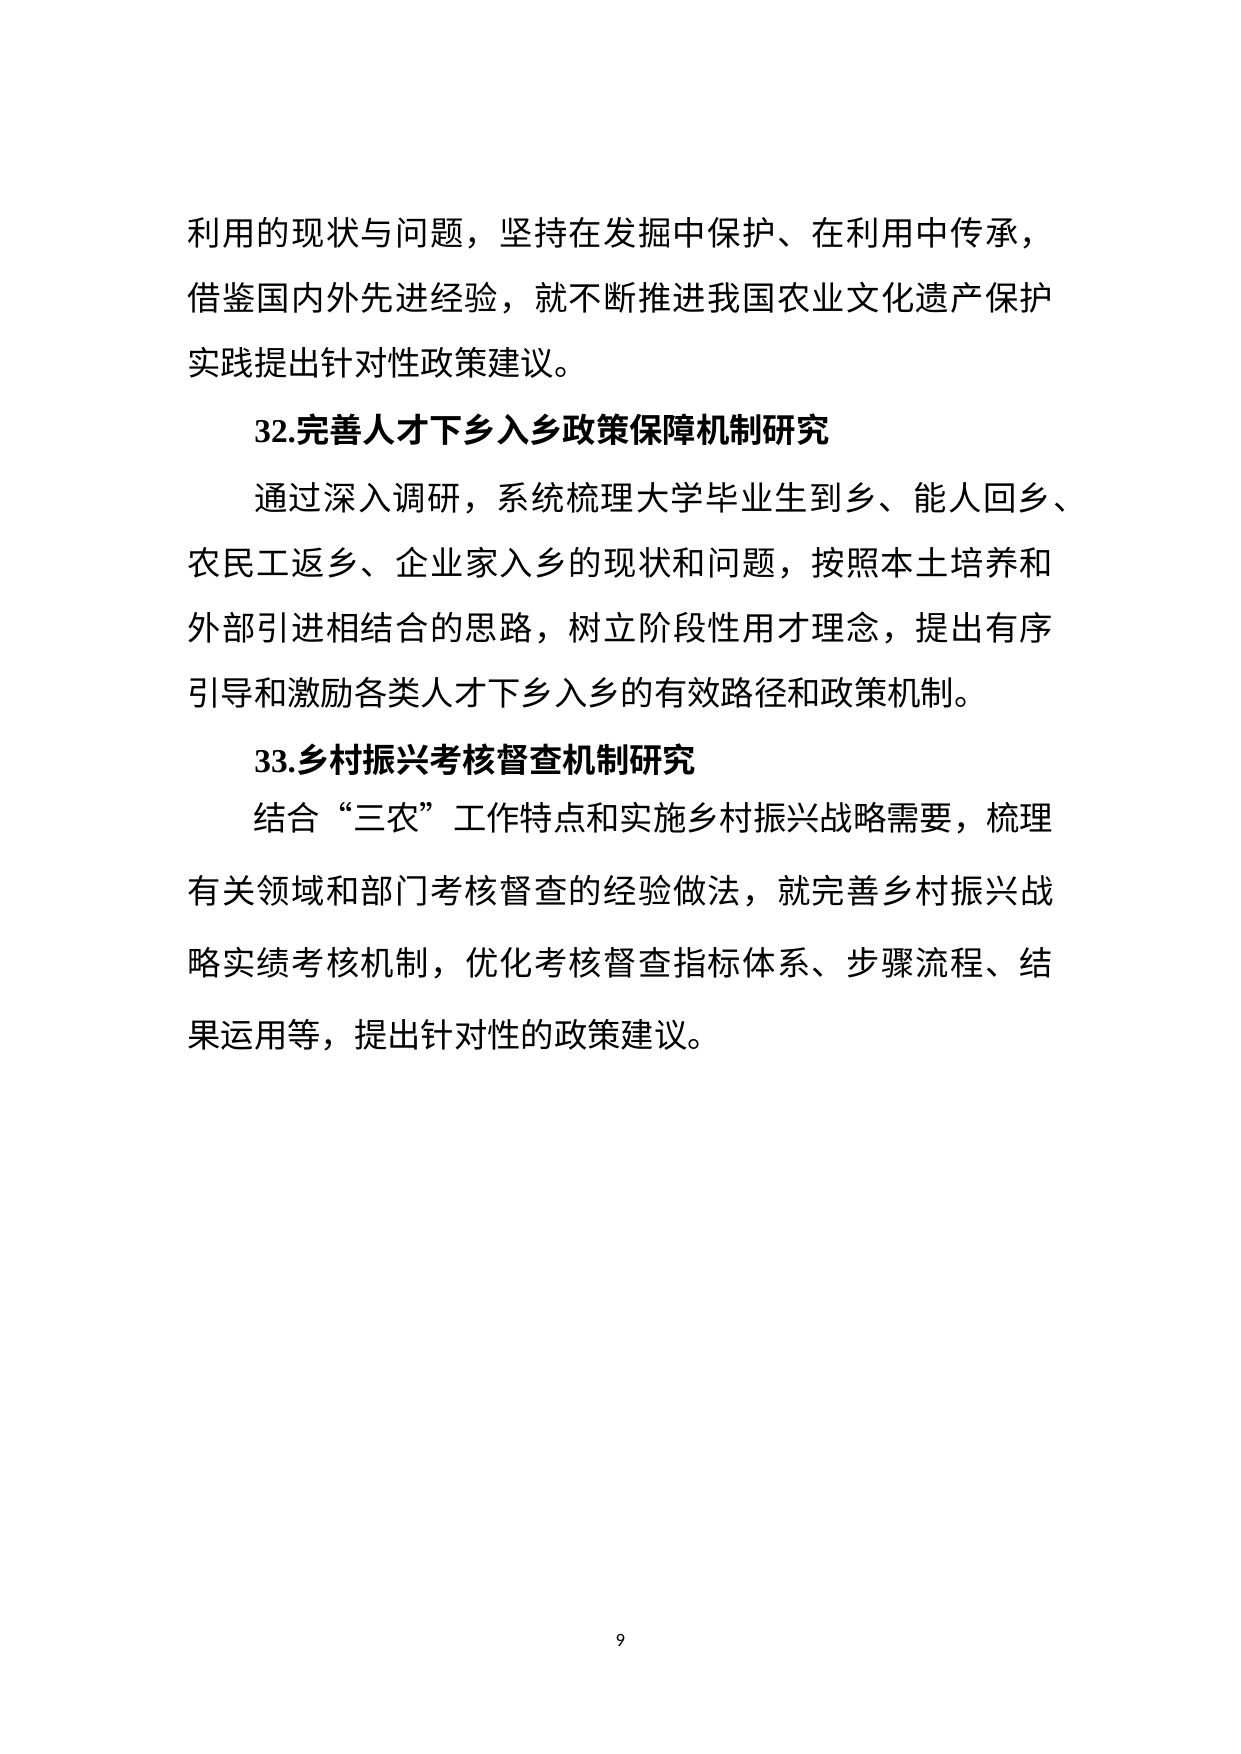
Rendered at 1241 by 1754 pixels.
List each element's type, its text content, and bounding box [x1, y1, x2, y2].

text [179, 199, 1061, 396]
text 32.完善人才下乡入乡政策保障机制研究 [179, 396, 1061, 463]
text 结合“三农”工作特点和实施乡村振兴战略需要，梳理有关领域和部门考核督查的经验做法，就完善乡村振兴战略实绩考核机制，优化考核督查指标体系、步骤流程、结果运用等，提出针对性的政策建议。 [187, 792, 1053, 1057]
list 33.乡村振兴考核督查机制研究 [179, 725, 1061, 792]
list 通过深入调研，系统梳理大学毕业生到乡、能人回乡、农民工返乡、企业家入乡的现状和问题，按照本土培养和外部引进相结合的思路，树立阶段性用才理念，提出有序引导和激励各类人才下乡入乡的有效路径和政策机制。 [179, 463, 1061, 725]
